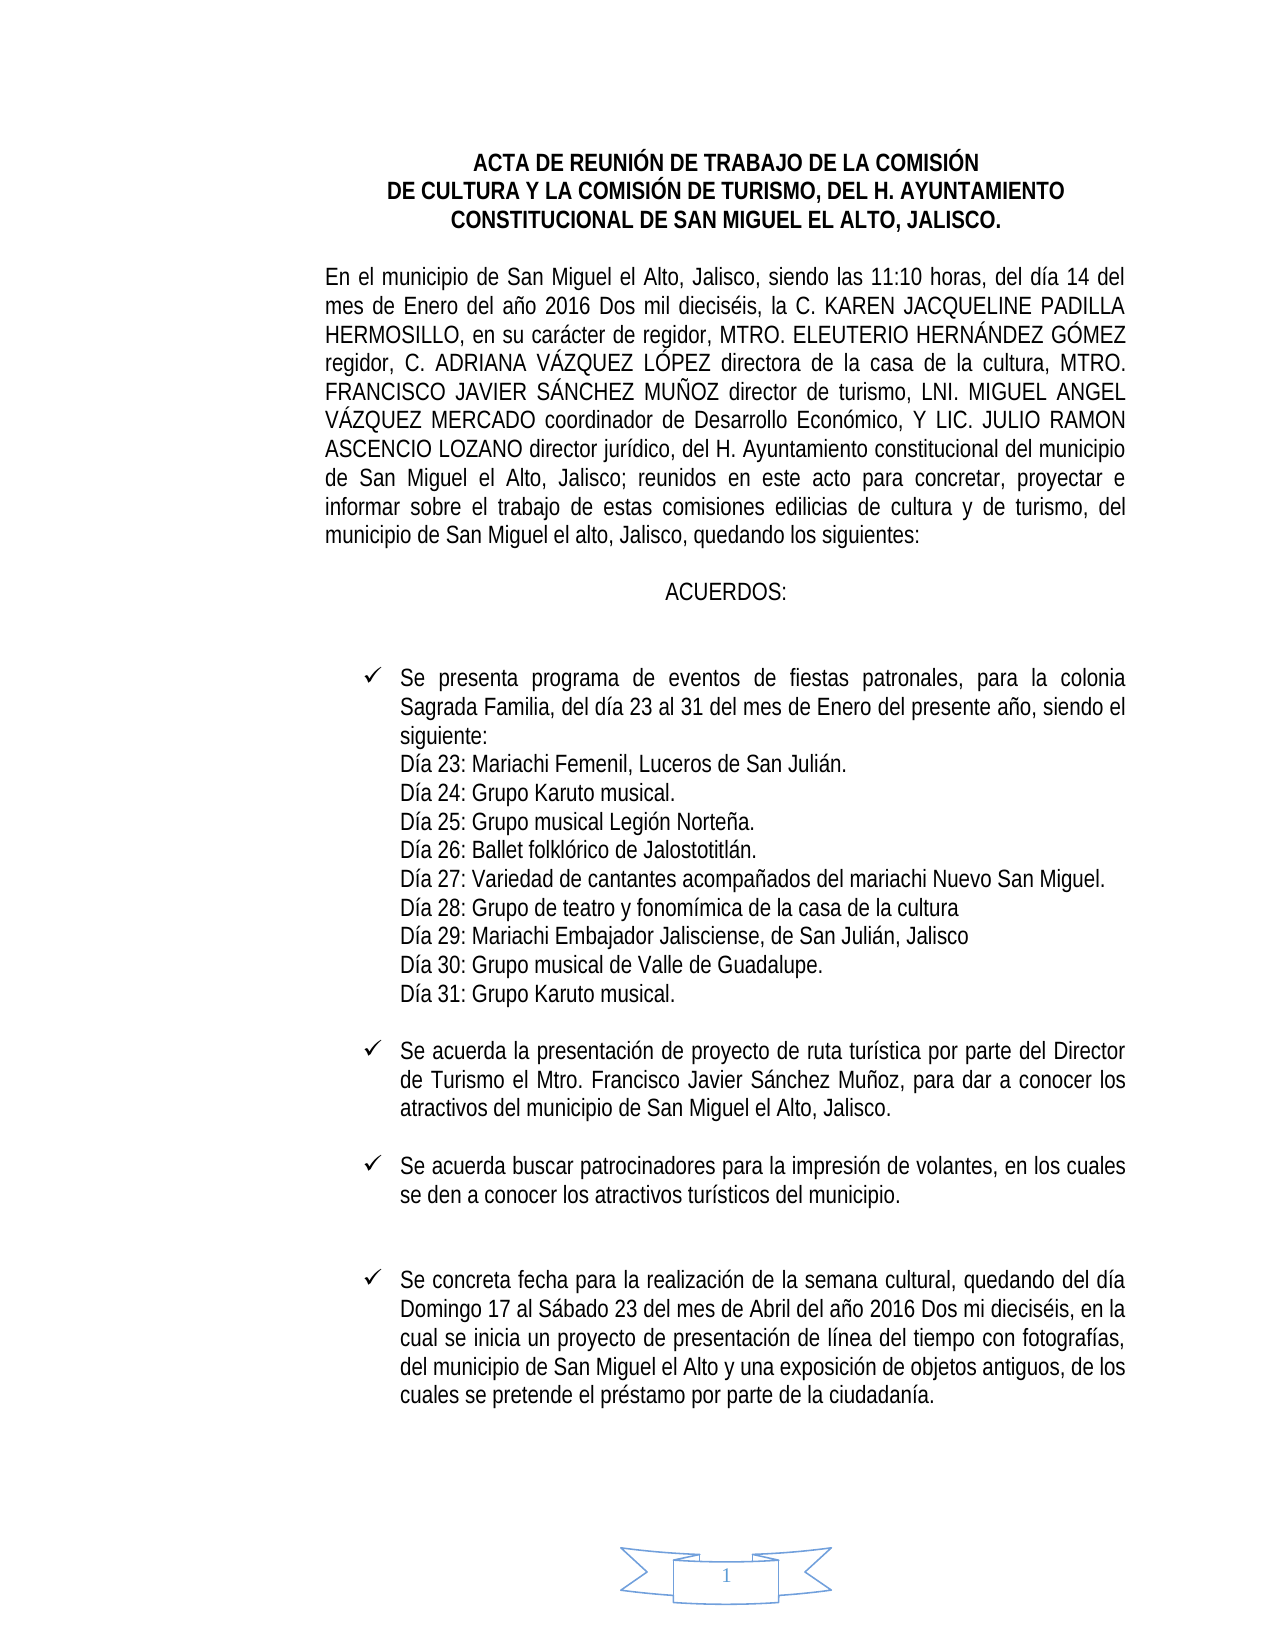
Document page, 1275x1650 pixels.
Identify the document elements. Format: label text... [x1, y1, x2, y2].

text Día 31: Grupo Karuto musical. [400, 979, 1127, 1007]
text DE CULTURA Y LA COMISIÓN DE TURISMO, DEL H. AYUNTAMIENTO CONSTITUCIONAL DE SAN MIGUEL EL ALTO, JALISCO. [325, 176, 1127, 234]
text Día 30: Grupo musical de Valle de Guadalupe. [400, 950, 1127, 979]
text ACTA DE REUNIÓN DE TRABAJO DE LA COMISIÓN [325, 148, 1127, 176]
text Día 28: Grupo de teatro y fonomímica de la casa de la cultura [400, 893, 1127, 921]
list Se acuerda la presentación de proyecto de ruta turística por parte del Director de Turismo el Mtro. Francisco Javier Sánchez Muñoz, para dar a conocer los atractivos del municipio de San Miguel el Alto, Jalisco. [362, 1036, 1127, 1122]
list Se presenta programa de eventos de fiestas patronales, para la colonia Sagrada Familia, del día 23 al 31 del mes de Enero del presente año, siendo el siguiente: [362, 663, 1127, 749]
text Día 24: Grupo Karuto musical. [400, 778, 1127, 807]
text Día 29: Mariachi Embajador Jalisciense, de San Julián, Jalisco [400, 921, 1127, 950]
text Día 23: Mariachi Femenil, Luceros de San Julián. [400, 749, 1127, 778]
text Día 25: Grupo musical Legión Norteña. [400, 807, 1127, 835]
list Se acuerda buscar patrocinadores para la impresión de volantes, en los cuales se den a conocer los atractivos turísticos del municipio. [362, 1151, 1127, 1208]
list Se concreta fecha para la realización de la semana cultural, quedando del día Domingo 17 al Sábado 23 del mes de Abril del año 2016 Dos mi dieciséis, en la cual se inicia un proyecto de presentación de línea del tiempo con fotografías, del municipio de San Miguel el Alto y una exposición de objetos antiguos, de los cuales se pretende el préstamo por parte de la ciudadanía. [362, 1266, 1127, 1409]
text Día 26: Ballet folklórico de Jalostotitlán. [400, 835, 1127, 864]
text Día 27: Variedad de cantantes acompañados del mariachi Nuevo San Miguel. [400, 864, 1127, 893]
text ACUERDOS: [325, 577, 1127, 606]
text En el municipio de San Miguel el Alto, Jalisco, siendo las 11:10 horas, del día 14 del mes de Enero del año 2016 Dos mil dieciséis, la C. KAREN JACQUELINE PADILLA HERMOSILLO, en su carácter de regidor, MTRO. ELEUTERIO HERNÁNDEZ GÓMEZ regidor, C. ADRIANA VÁZQUEZ LÓPEZ directora de la casa de la cultura, MTRO. FRANCISCO JAVIER SÁNCHEZ MUÑOZ director de turismo, LNI. MIGUEL ANGEL VÁZQUEZ MERCADO coordinador de Desarrollo Económico, Y LIC. JULIO RAMON ASCENCIO LOZANO director jurídico, del H. Ayuntamiento constitucional del municipio de San Miguel el Alto, Jalisco; reunidos en este acto para concretar, proyectar e informar sobre el trabajo de estas comisiones edilicias de cultura y de turismo, del municipio de San Miguel el alto, Jalisco, quedando los siguientes: [325, 262, 1127, 549]
